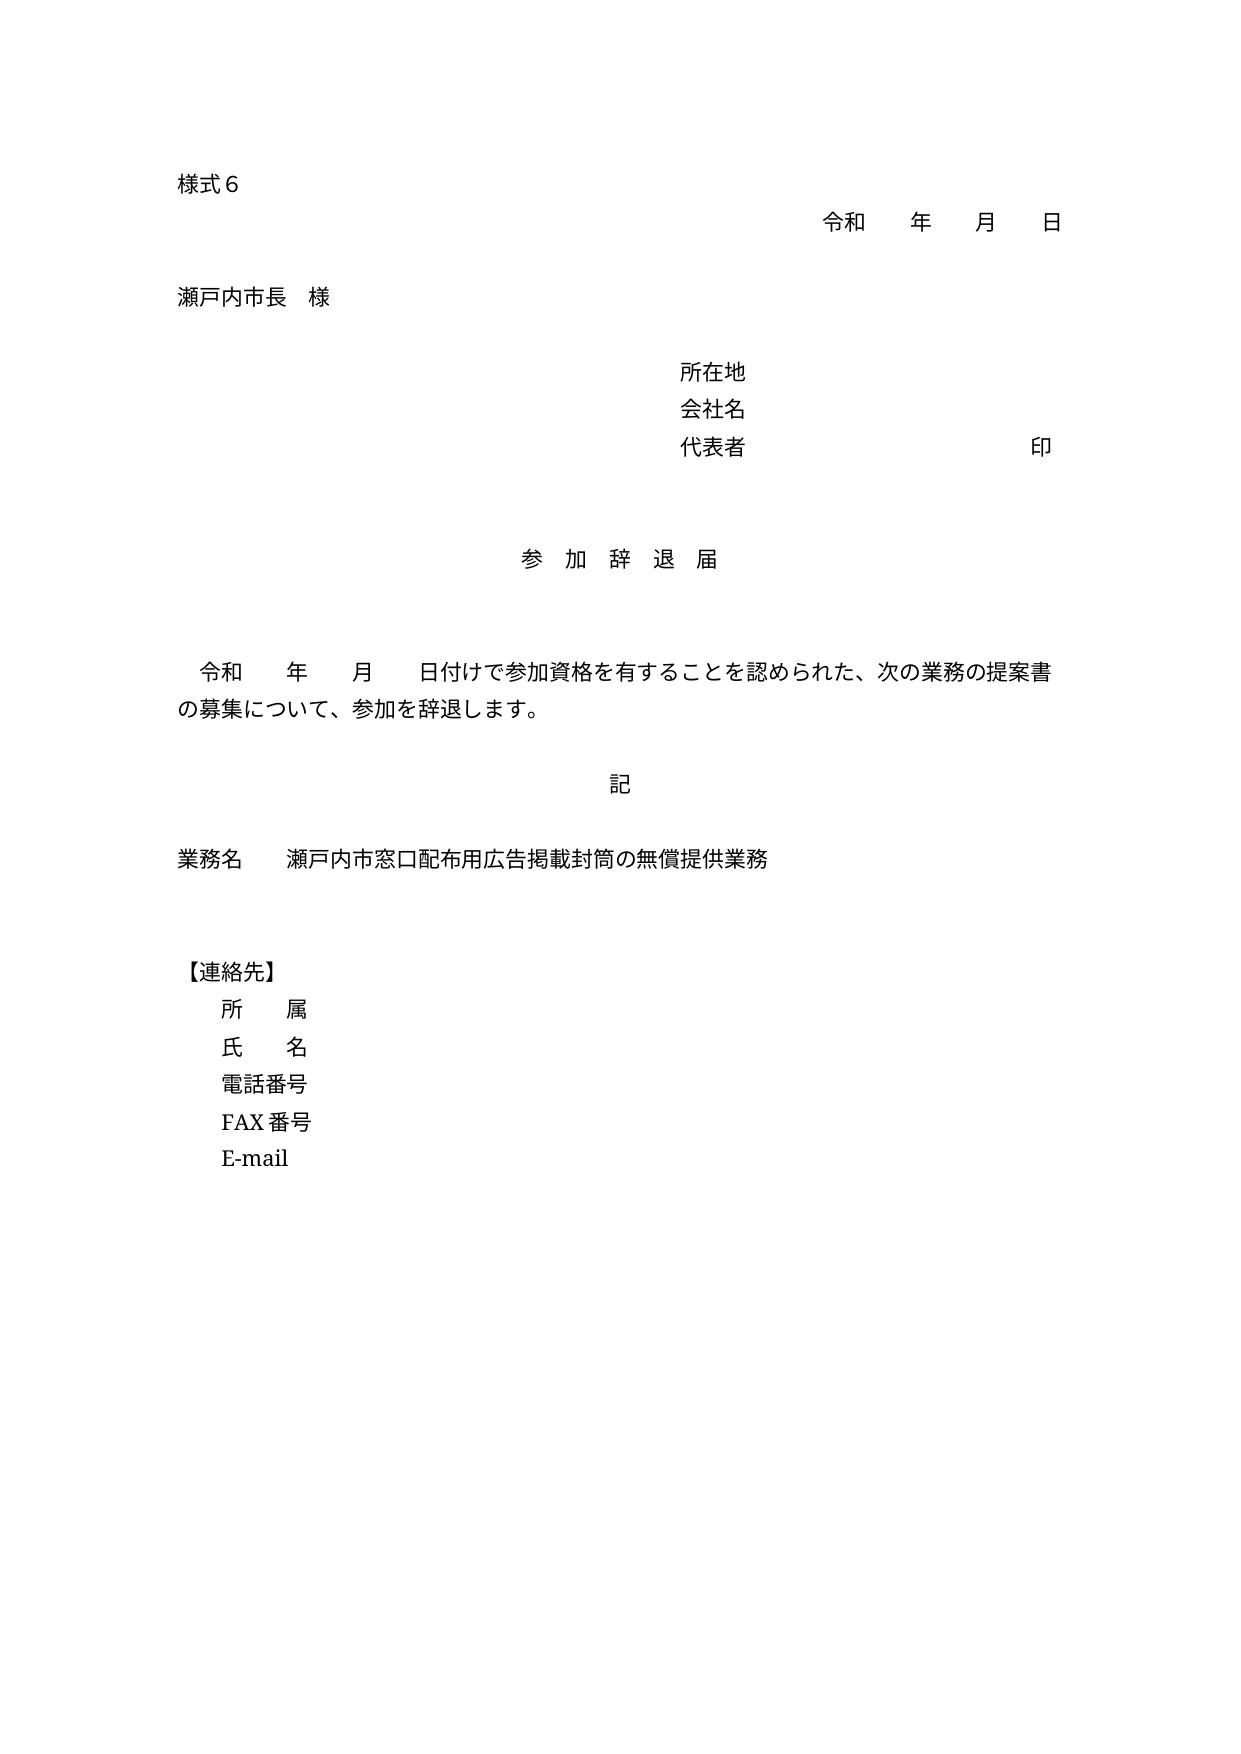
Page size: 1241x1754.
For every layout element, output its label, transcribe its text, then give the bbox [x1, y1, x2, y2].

text 代表者 印 [177, 427, 1063, 464]
text FAX番号 [177, 1102, 1063, 1139]
text 令和 年 月 日付けで参加資格を有することを認められた、次の業務の提案書の募集について、参加を辞退します。 [177, 652, 1063, 727]
text 【連絡先】 [177, 952, 1063, 989]
text 会社名 [177, 389, 1063, 427]
text 業務名 瀬戸内市窓口配布用広告掲載封筒の無償提供業務 [177, 839, 1063, 877]
text 氏 名 [177, 1027, 1063, 1064]
text 所在地 [177, 352, 1063, 389]
text 電話番号 [177, 1064, 1063, 1102]
text 様式６ [177, 164, 1063, 202]
text 令和 年 月 日 [177, 202, 1063, 239]
text 記 [177, 764, 1063, 802]
text E-mail [177, 1139, 1063, 1177]
text 瀬戸内市長 様 [177, 277, 1063, 314]
text 所 属 [177, 989, 1063, 1027]
text 参 加 辞 退 届 [177, 539, 1063, 577]
